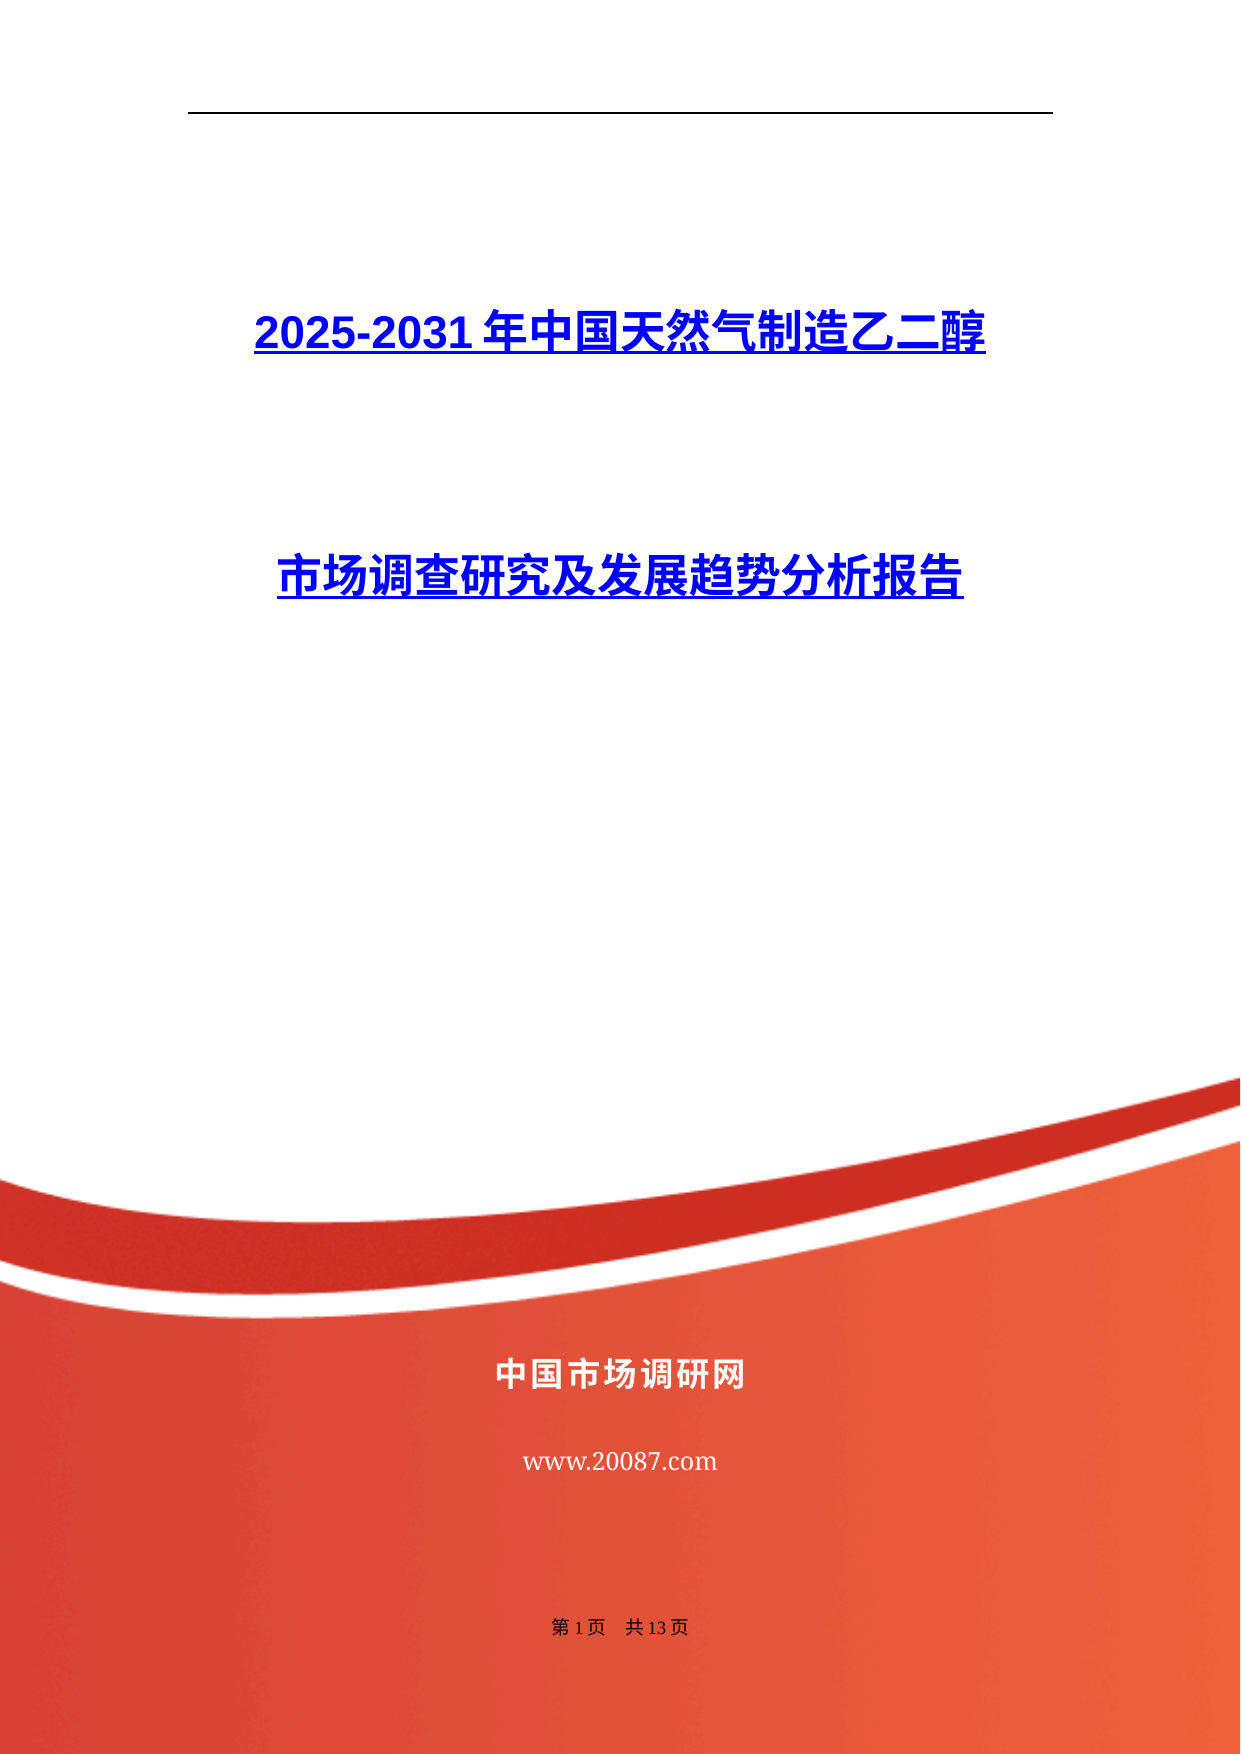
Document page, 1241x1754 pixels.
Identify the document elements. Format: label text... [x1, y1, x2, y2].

table_header 2025-2031年中国天然气制造乙二醇市场调查研究及发展趋势分析报告 [188, 207, 1053, 773]
text www.20087.com [187, 1428, 1053, 1493]
subtitle 中国市场调研网 [187, 1339, 1053, 1404]
picture [0, 1006, 1241, 1754]
